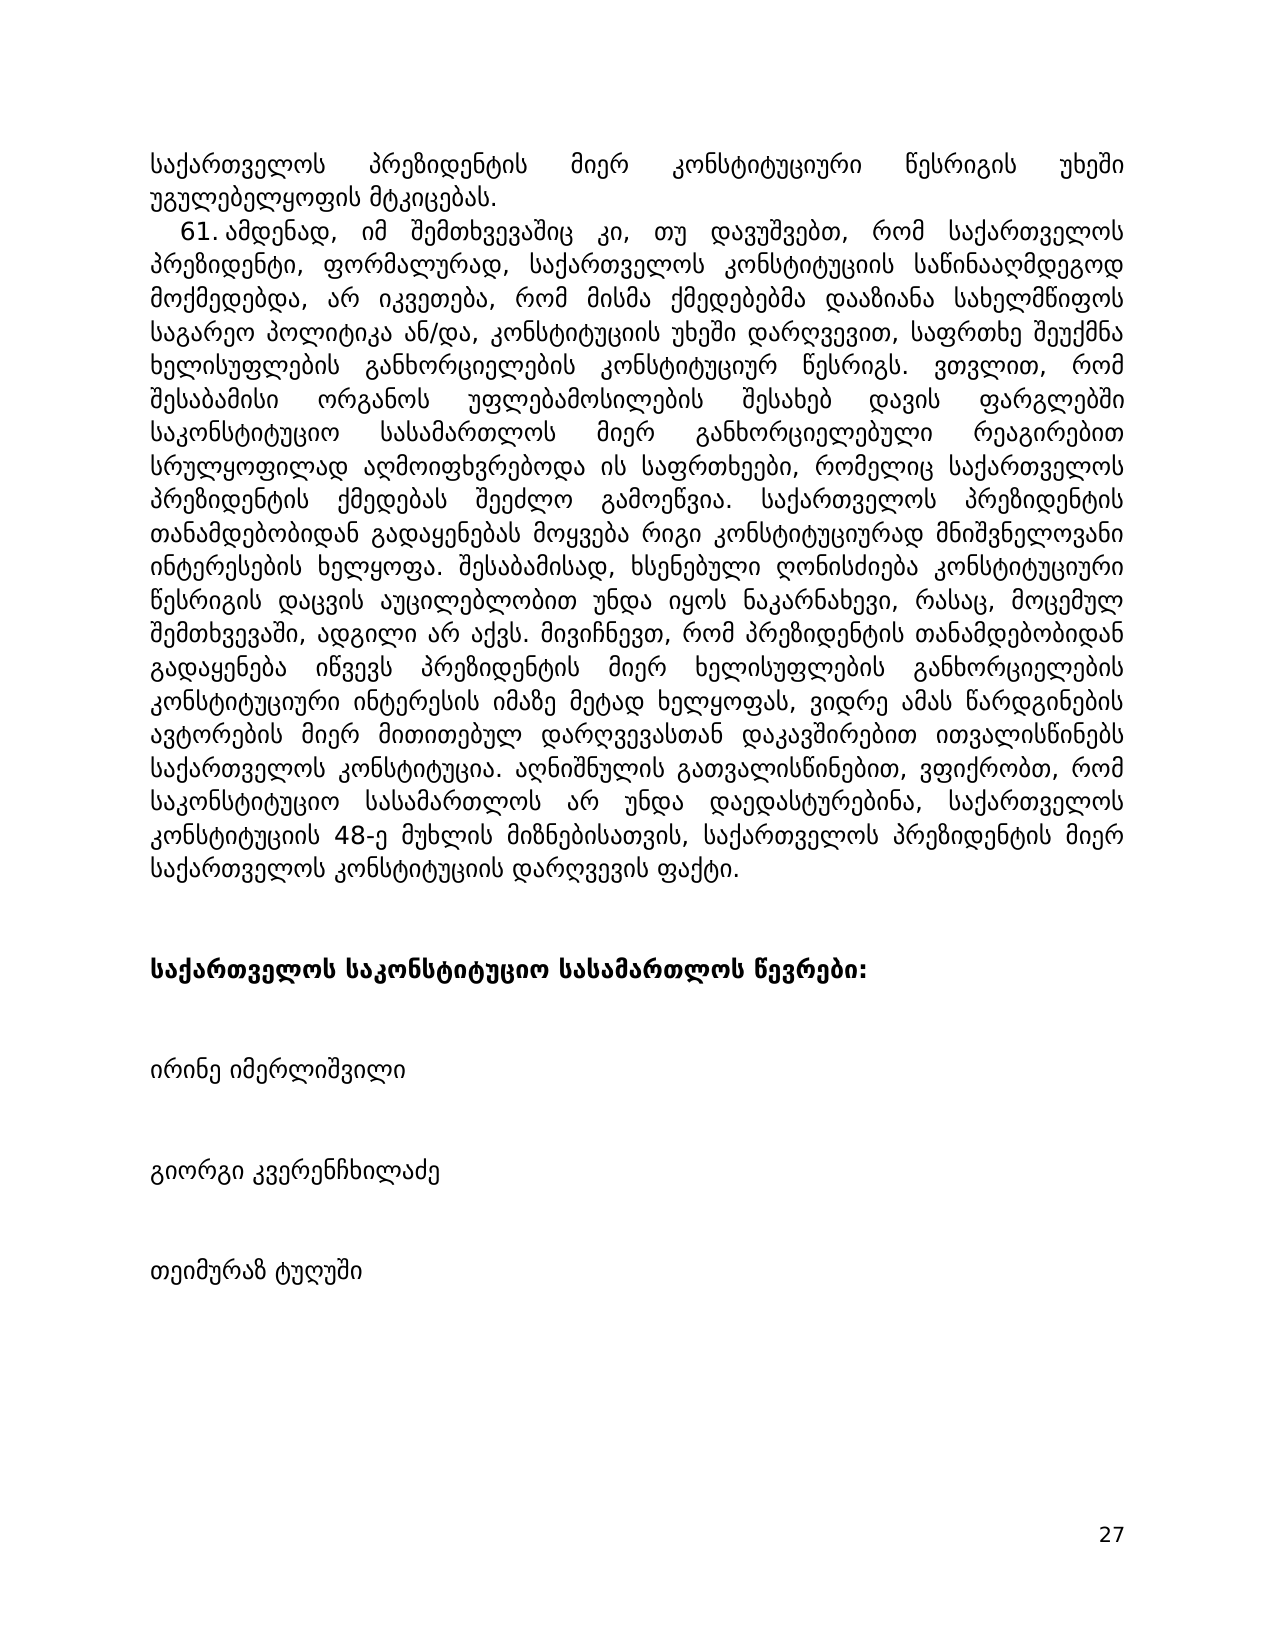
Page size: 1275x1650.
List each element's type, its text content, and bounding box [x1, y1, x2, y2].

list ამდენად, იმ შემთხვევაშიც კი, თუ დავუშვებთ, რომ საქართველოს პრეზიდენტი, ფორმალურად, საქართველოს კონსტიტუციის საწინააღმდეგოდ მოქმედებდა, არ იკვეთება, რომ მისმა ქმედებებმა დააზიანა სახელმწიფოს საგარეო პოლიტიკა ან/და, კონსტიტუციის უხეში დარღვევით, საფრთხე შეუქმნა ხელისუფლების განხორციელების კონსტიტუციურ წესრიგს. ვთვლით, რომ შესაბამისი ორგანოს უფლებამოსილების შესახებ დავის ფარგლებში საკონსტიტუციო სასამართლოს მიერ განხორციელებული რეაგირებით სრულყოფილად აღმოიფხვრებოდა ის საფრთხეები, რომელიც საქართველოს პრეზიდენტის ქმედებას შეეძლო გამოეწვია. საქართველოს პრეზიდენტის თანამდებობიდან გადაყენებას მოყვება რიგი კონსტიტუციურად მნიშვნელოვანი ინტერესების ხელყოფა. შესაბამისად, ხსენებული ღონისძიება კონსტიტუციური წესრიგის დაცვის აუცილებლობით უნდა იყოს ნაკარნახევი, რასაც, მოცემულ შემთხვევაში, ადგილი არ აქვს. მივიჩნევთ, რომ პრეზიდენტის თანამდებობიდან გადაყენება იწვევს პრეზიდენტის მიერ ხელისუფლების განხორციელების კონსტიტუციური ინტერესის იმაზე მეტად ხელყოფას, ვიდრე ამას წარდგინების ავტორების მიერ მითითებულ დარღვევასთან დაკავშირებით ითვალისწინებს საქართველოს კონსტიტუცია. აღნიშნულის გათვალისწინებით, ვფიქრობთ, რომ საკონსტიტუციო სასამართლოს არ უნდა დაედასტურებინა, საქართველოს კონსტიტუციის 48-ე მუხლის მიზნებისათვის, საქართველოს პრეზიდენტის მიერ საქართველოს კონსტიტუციის დარღვევის ფაქტი. [150, 217, 1125, 883]
text თეიმურაზ ტუღუში [150, 1256, 1125, 1285]
text საქართველოს საკონსტიტუციო სასამართლოს წევრები: [150, 955, 1125, 984]
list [150, 150, 1125, 213]
text ირინე იმერლიშვილი [150, 1055, 1125, 1084]
text გიორგი კვერენჩხილაძე [150, 1156, 1125, 1185]
